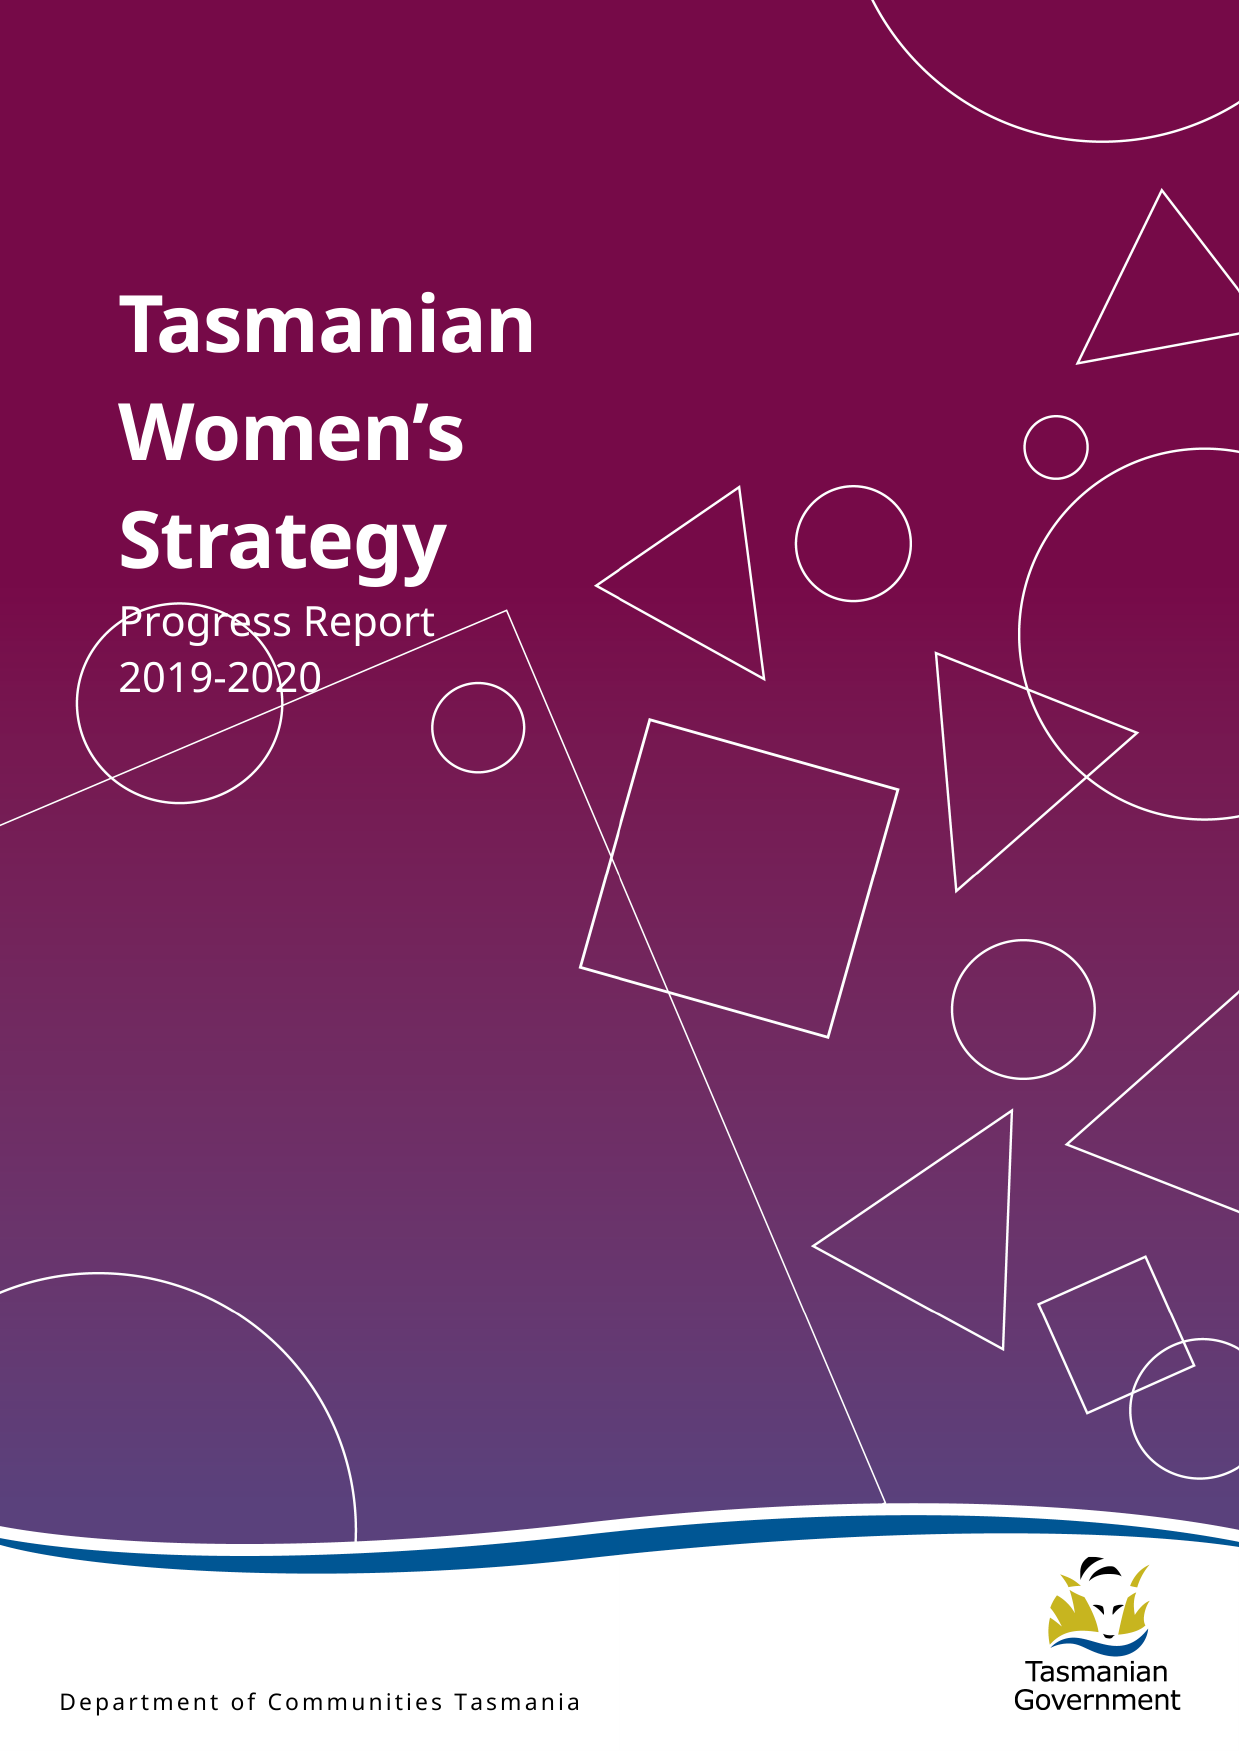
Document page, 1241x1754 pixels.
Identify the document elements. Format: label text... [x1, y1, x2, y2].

picture [0, 0, 1239, 1751]
subtitle Progress Report 2019-2020 [118, 592, 583, 705]
title Tasmanian Women’s Strategy [118, 268, 583, 592]
